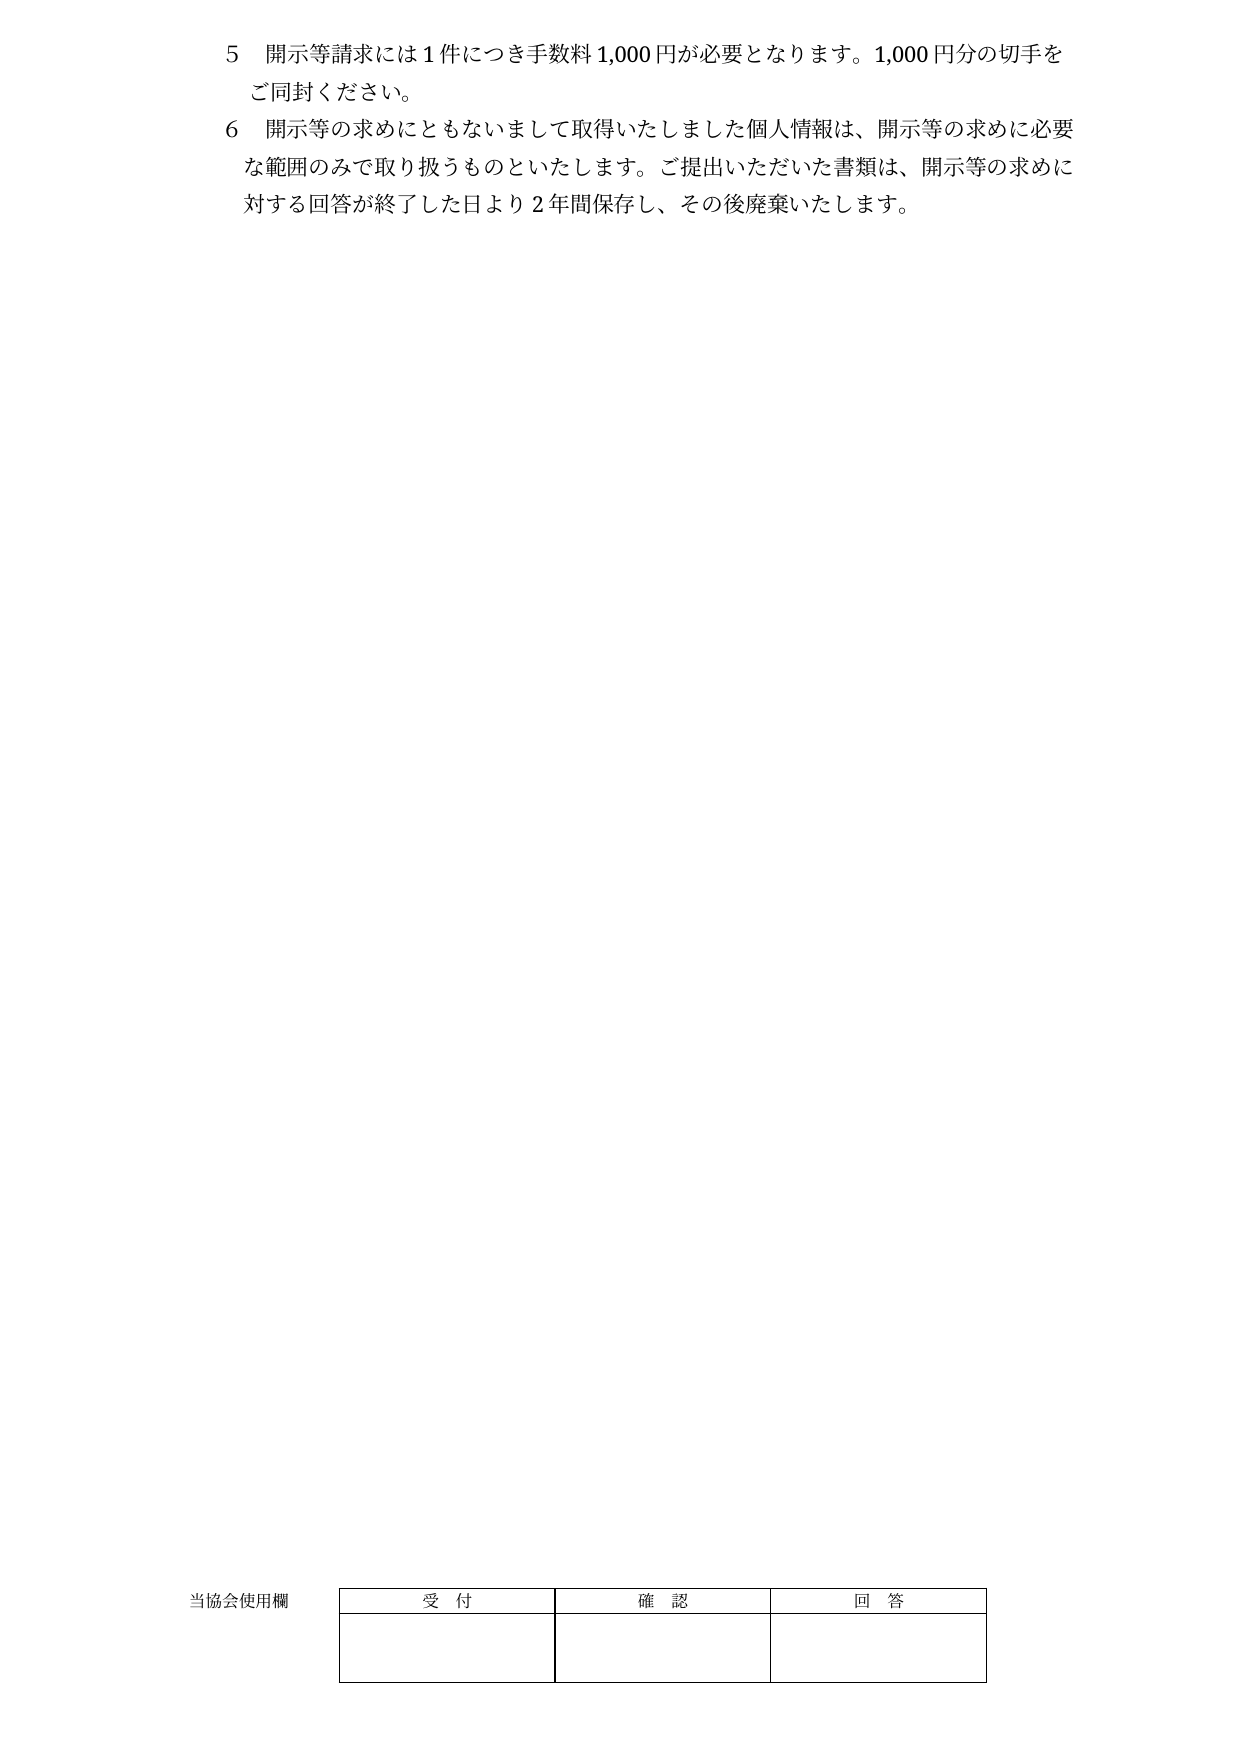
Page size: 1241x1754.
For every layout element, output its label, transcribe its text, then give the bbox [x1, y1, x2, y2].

text ５ 開示等請求には1件につき手数料1,000円が必要となります。1,000円分の切手をご同封ください。 [178, 34, 1081, 109]
text ６ 開示等の求めにともないまして取得いたしました個人情報は、開示等の求めに必要な範囲のみで取り扱うものといたします。ご提出いただいた書類は、開示等の求めに対する回答が終了した日より2年間保存し、その後廃棄いたします。 [221, 109, 1081, 222]
